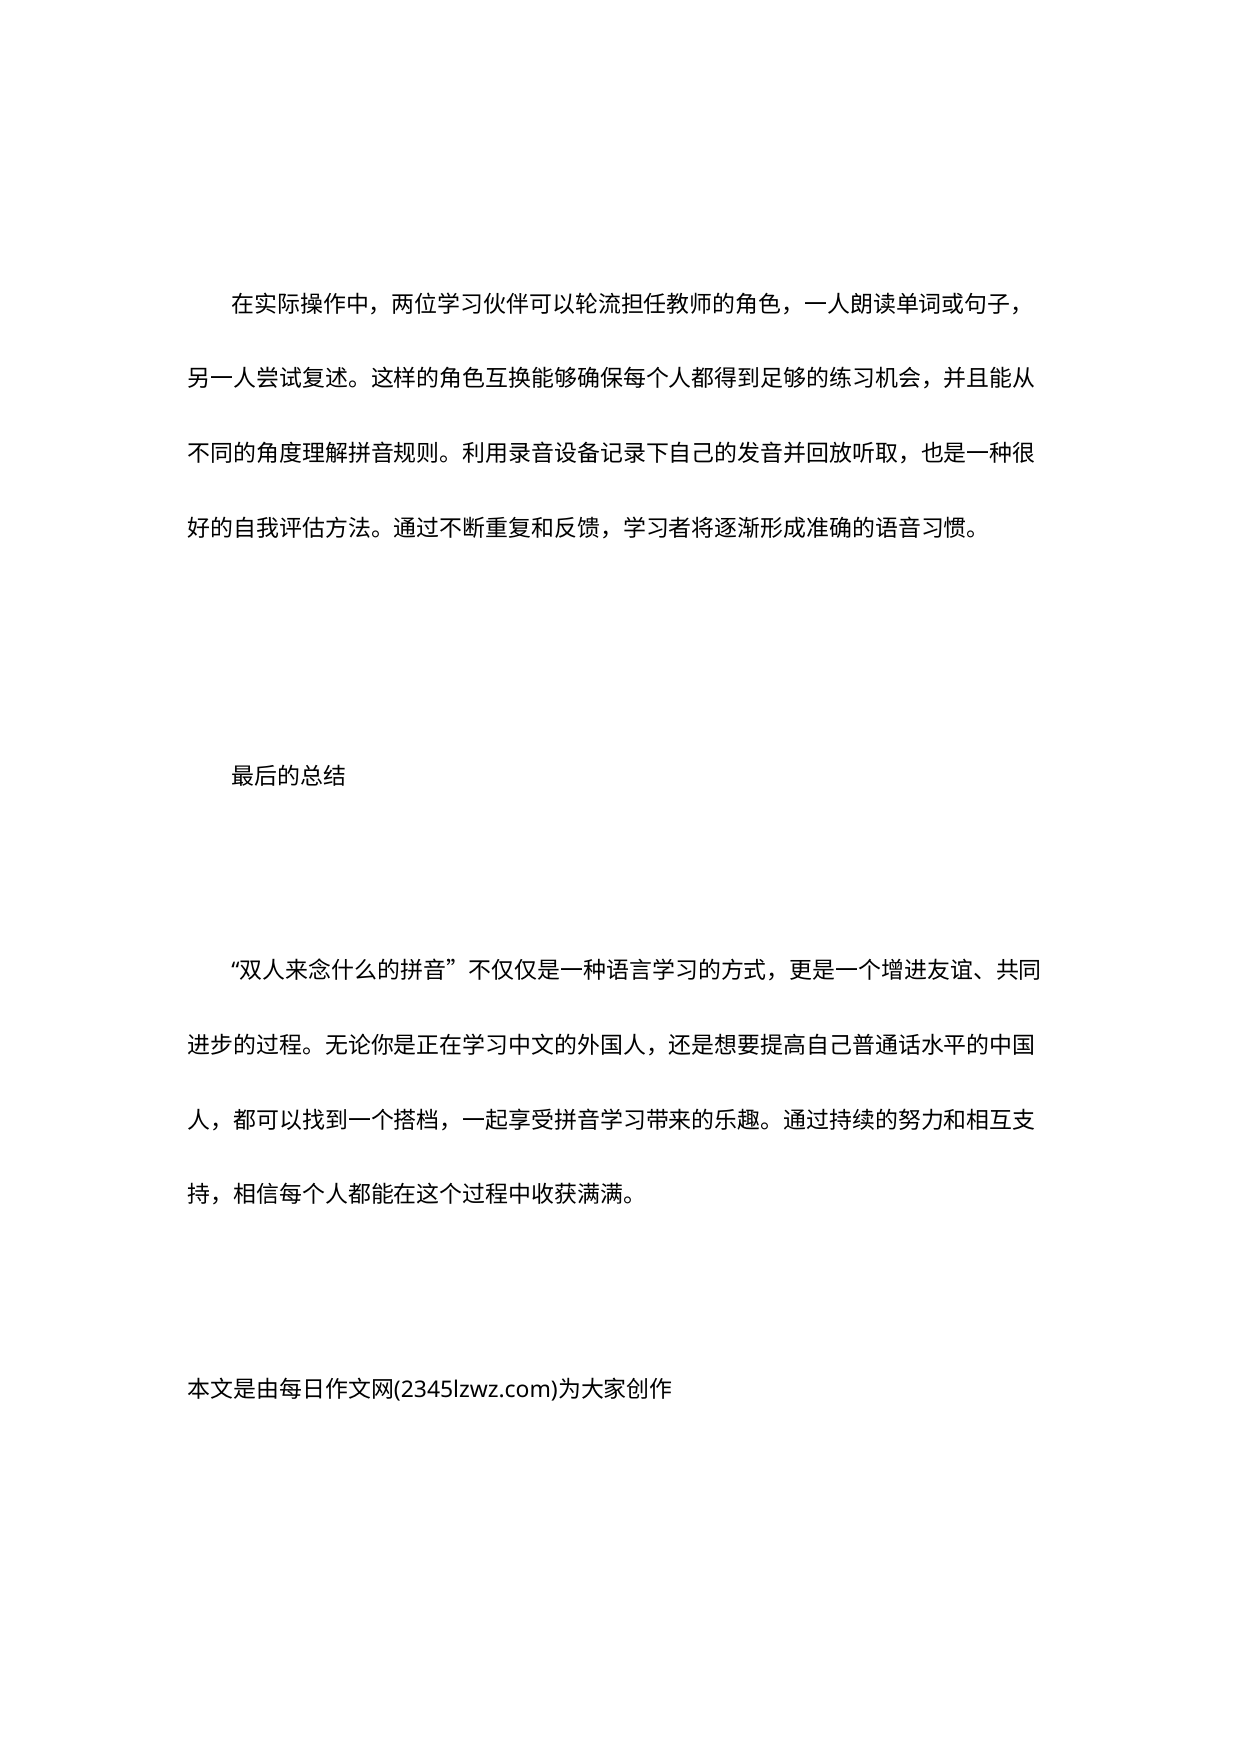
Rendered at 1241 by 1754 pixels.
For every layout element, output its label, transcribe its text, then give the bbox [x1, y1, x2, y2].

text “双人来念什么的拼音”不仅仅是一种语言学习的方式，更是一个增进友谊、共同进步的过程。无论你是正在学习中文的外国人，还是想要提高自己普通话水平的中国人，都可以找到一个搭档，一起享受拼音学习带来的乐趣。通过持续的努力和相互支持，相信每个人都能在这个过程中收获满满。 [187, 936, 1053, 1225]
text 最后的总结 [187, 742, 1053, 807]
text 在实际操作中，两位学习伙伴可以轮流担任教师的角色，一人朗读单词或句子，另一人尝试复述。这样的角色互换能够确保每个人都得到足够的练习机会，并且能从不同的角度理解拼音规则。利用录音设备记录下自己的发音并回放听取，也是一种很好的自我评估方法。通过不断重复和反馈，学习者将逐渐形成准确的语音习惯。 [187, 270, 1053, 559]
text 本文是由每日作文网(2345lzwz.com)为大家创作 [187, 1354, 1053, 1419]
